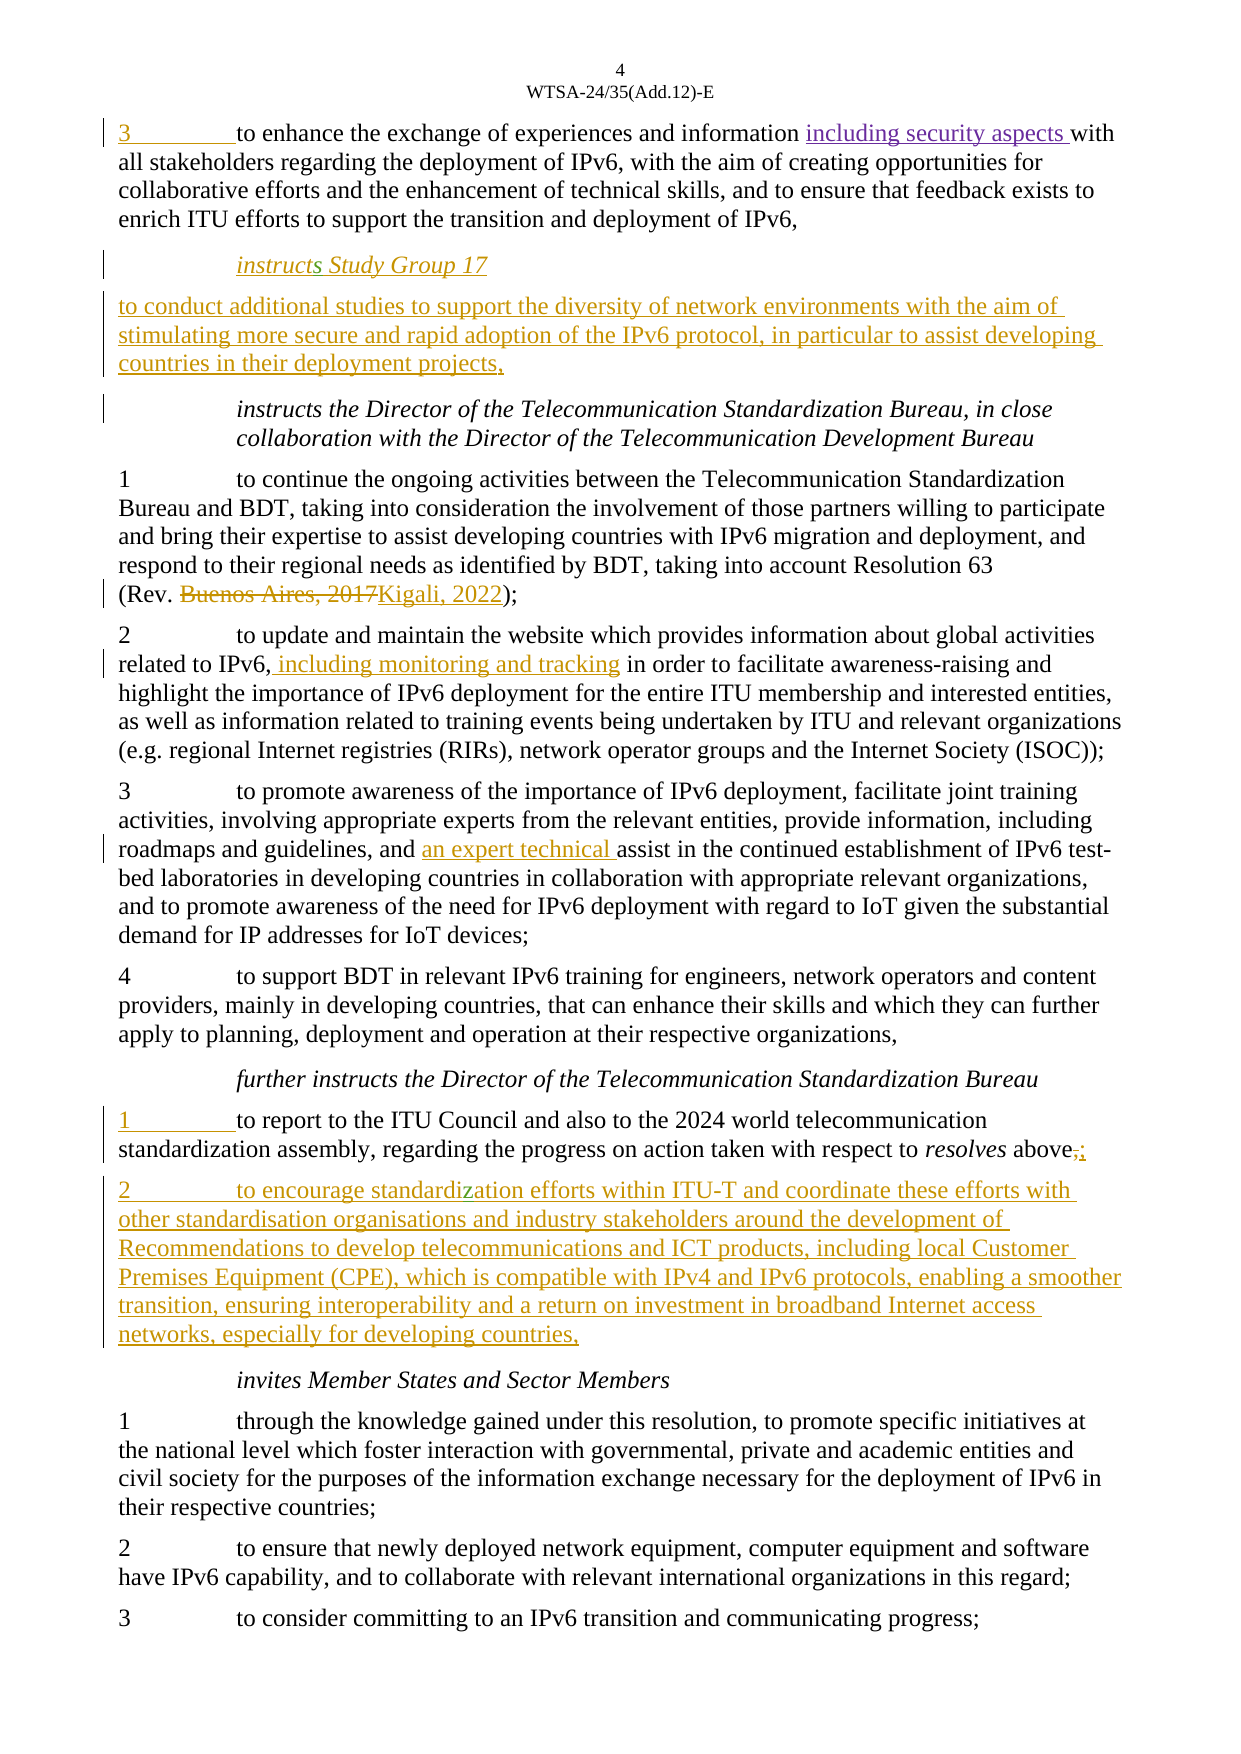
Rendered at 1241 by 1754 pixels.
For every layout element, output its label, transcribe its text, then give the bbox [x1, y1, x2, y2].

text 3 to consider committing to an IPv6 transition and communicating progress; [118, 1603, 1122, 1632]
text 2 to update and maintain the website which provides information about global activities related to IPv6, in order to facilitate awareness-raising and highlight the importance of IPv6 deployment for the entire ITU membership and interested entities, as well as information related to training events being undertaken by ITU and relevant organizations (e.g. regional Internet registries (RIRs), network operator groups and the Internet Society (ISOC)); [118, 620, 1122, 764]
text to enhance the exchange of experiences and information with all stakeholders regarding the deployment of IPv6, with the aim of creating opportunities for collaborative efforts and the enhancement of technical skills, and to ensure that feedback exists to enrich ITU efforts to support the transition and deployment of IPv6, [118, 118, 1122, 233]
text 3 to promote awareness of the importance of IPv6 deployment, facilitate joint training activities, involving appropriate experts from the relevant entities, provide information, including roadmaps and guidelines, and assist in the continued establishment of IPv6 test-bed laboratories in developing countries in collaboration with appropriate relevant organizations, and to promote awareness of the need for IPv6 deployment with regard to IoT given the substantial demand for IP addresses for IoT devices; [118, 776, 1122, 949]
text to report to the ITU Council and also to the 2024 world telecommunication standardization assembly, regarding the progress on action taken with respect to resolves above [118, 1106, 1122, 1163]
text instructs the Director of the Telecommunication Standardization Bureau, in close collaboration with the Director of the Telecommunication Development Bureau [236, 394, 1122, 451]
text further instructs the Director of the Telecommunication Standardization Bureau [236, 1064, 1122, 1093]
text 1 to continue the ongoing activities between the Telecommunication Standardization Bureau and BDT, taking into consideration the involvement of those partners willing to participate and bring their expertise to assist developing countries with IPv6 migration and deployment, and respond to their regional needs as identified by BDT, taking into account Resolution 63 (Rev. ); [118, 464, 1122, 608]
text 2 to ensure that newly deployed network equipment, computer equipment and software have IPv6 capability, and to collaborate with relevant international organizations in this regard; [118, 1533, 1122, 1591]
text 4 to support BDT in relevant IPv6 training for engineers, network operators and content providers, mainly in developing countries, that can enhance their skills and which they can further apply to planning, deployment and operation at their respective organizations, [118, 961, 1122, 1048]
text invites Member States and Sector Members [236, 1365, 1122, 1393]
text 1 through the knowledge gained under this resolution, to promote specific initiatives at the national level which foster interaction with governmental, private and academic entities and civil society for the purposes of the information exchange necessary for the deployment of IPv6 in their respective countries; [118, 1406, 1122, 1521]
